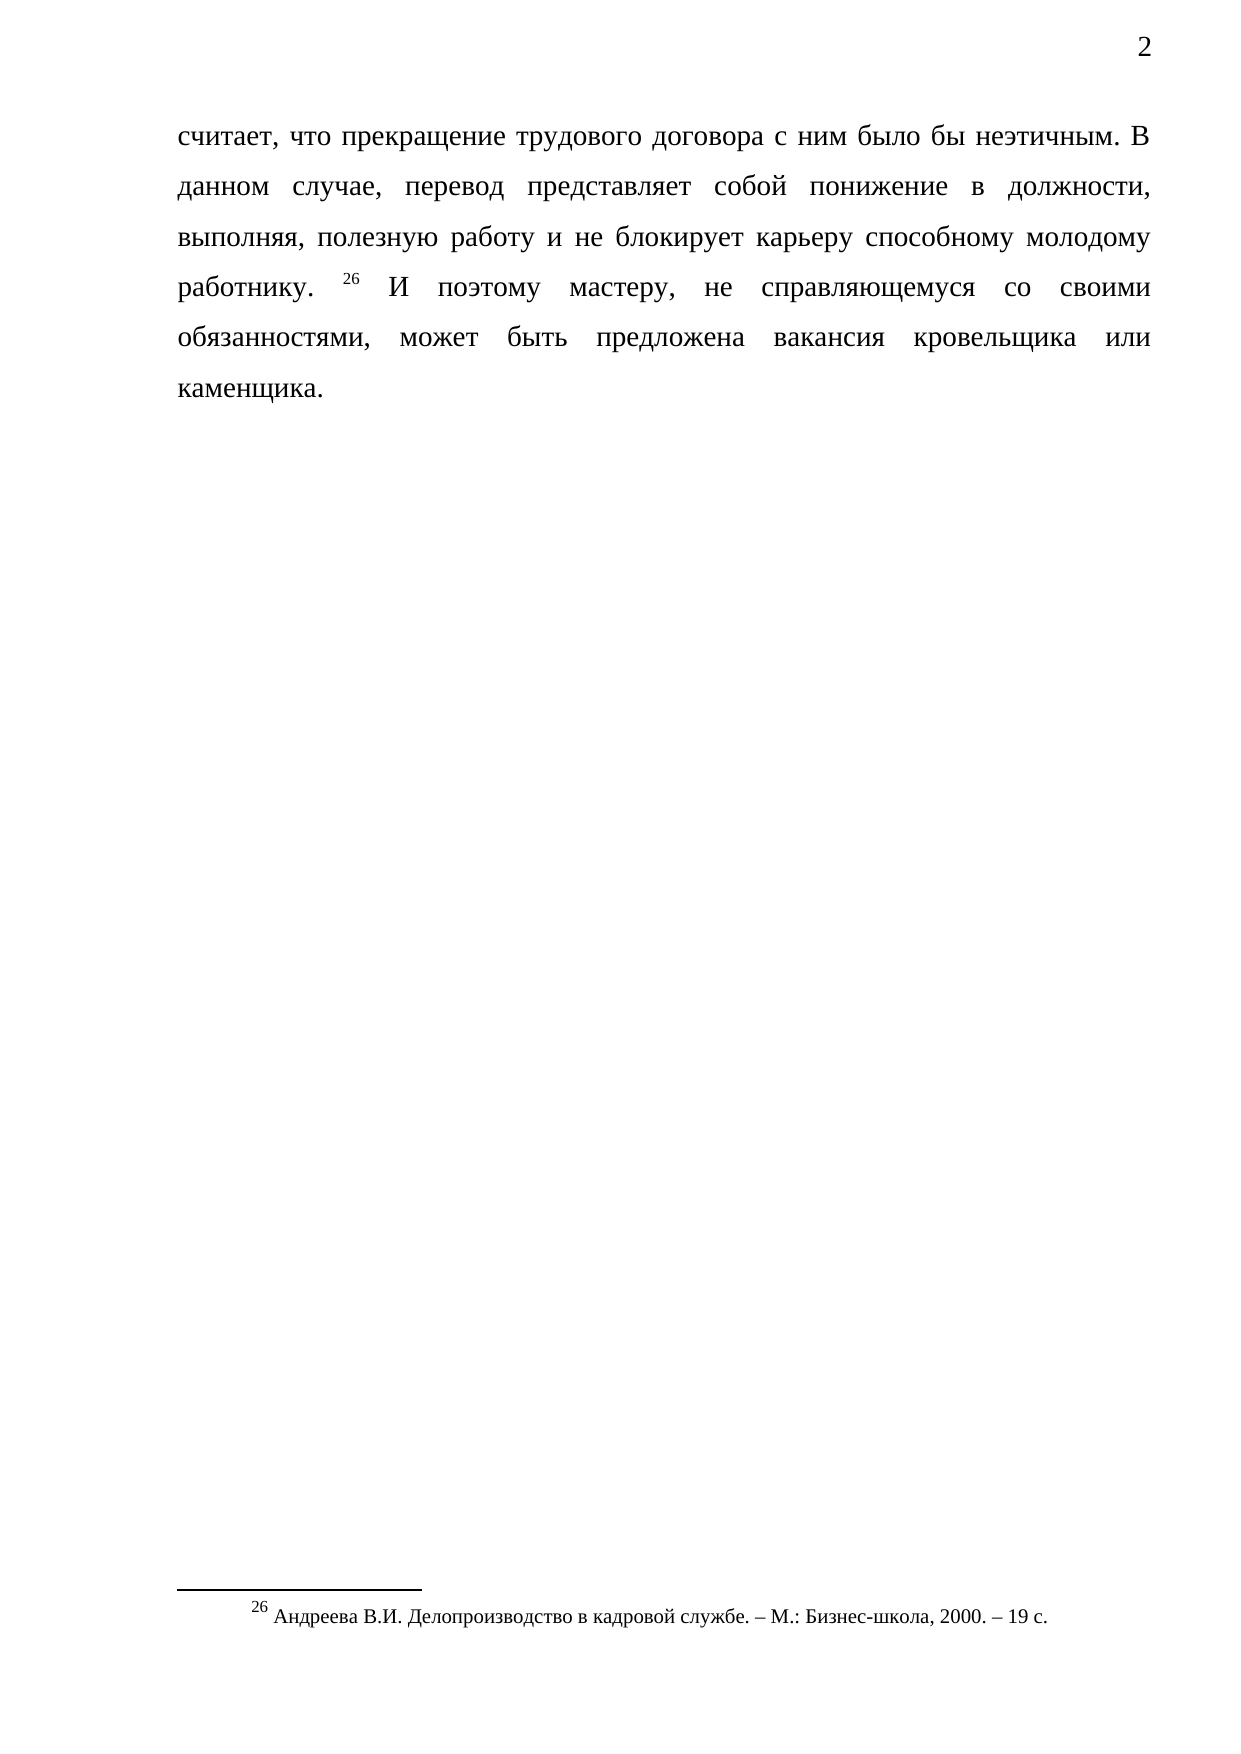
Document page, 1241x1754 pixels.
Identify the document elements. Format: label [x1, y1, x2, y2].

text [177, 118, 1152, 403]
